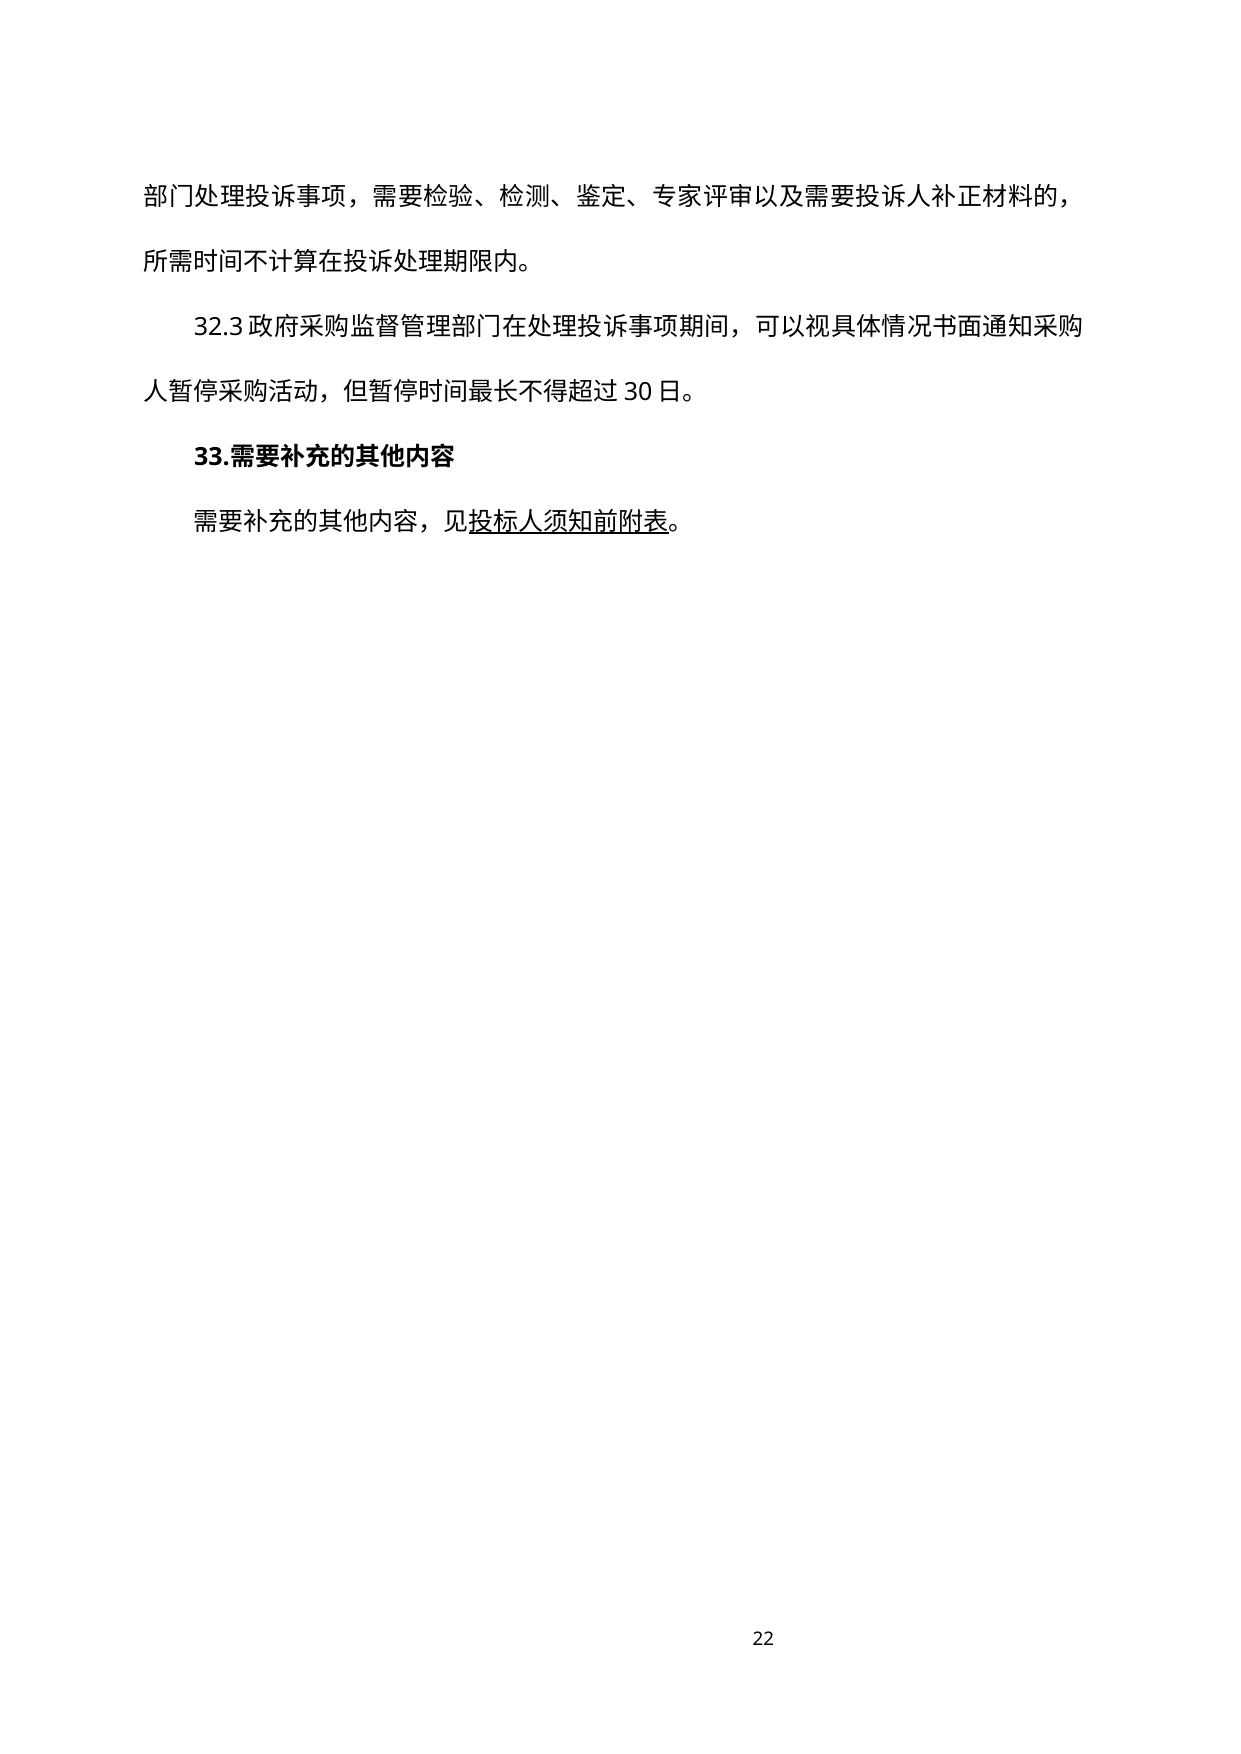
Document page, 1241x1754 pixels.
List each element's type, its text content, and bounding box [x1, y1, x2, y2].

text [144, 162, 1085, 292]
text 33.需要补充的其他内容 [144, 422, 1085, 487]
text 32.3政府采购监督管理部门在处理投诉事项期间，可以视具体情况书面通知采购人暂停采购活动，但暂停时间最长不得超过30日。 [144, 292, 1085, 422]
text 需要补充的其他内容，见投标人须知前附表。 [144, 487, 1085, 552]
